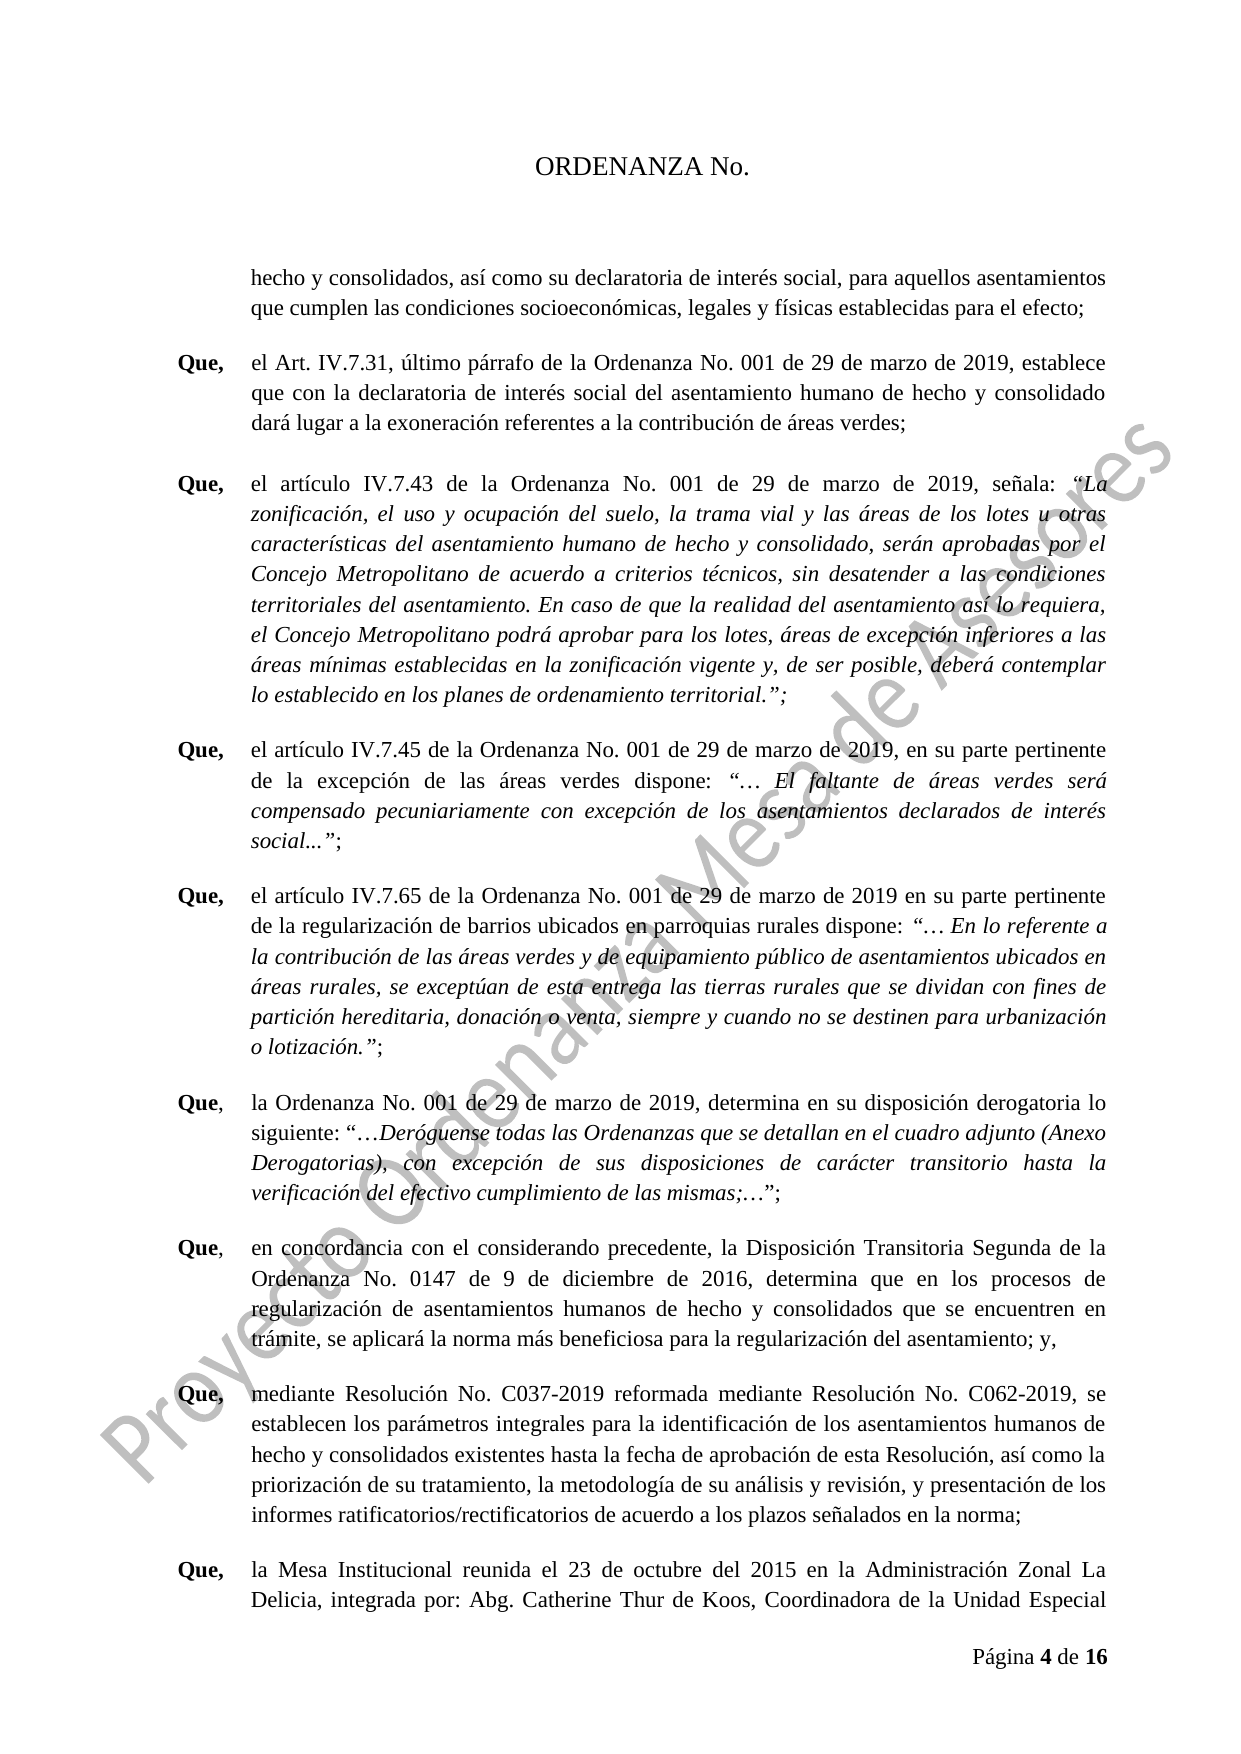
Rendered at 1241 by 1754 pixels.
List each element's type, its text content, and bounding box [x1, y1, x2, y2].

text Que, el artículo IV.7.65 de la Ordenanza No. 001 de 29 de marzo de 2019 en su parte pertinente de la regularización de barrios ubicados en parroquias rurales dispone: “… En lo referente a la contribución de las áreas verdes y de equipamiento público de asentamientos ubicados en áreas rurales, se exceptúan de esta entrega las tierras rurales que se dividan con fines de partición hereditaria, donación o venta, siempre y cuando no se destinen para urbanización o lotización.”; [177, 882, 1107, 1060]
text Que, el artículo IV.7.43 de la Ordenanza No. 001 de 29 de marzo de 2019, señala: “La zonificación, el uso y ocupación del suelo, la trama vial y las áreas de los lotes u otras características del asentamiento humano de hecho y consolidado, serán aprobadas por el Concejo Metropolitano de acuerdo a criterios técnicos, sin desatender a las condiciones territoriales del asentamiento. En caso de que la realidad del asentamiento así lo requiera, el Concejo Metropolitano podrá aprobar para los lotes, áreas de excepción inferiores a las áreas mínimas establecidas en la zonificación vigente y, de ser posible, deberá contemplar lo establecido en los planes de ordenamiento territorial.”; [177, 470, 1107, 708]
text Que, en concordancia con el considerando precedente, la Disposición Transitoria Segunda de la Ordenanza No. 0147 de 9 de diciembre de 2016, determina que en los procesos de regularización de asentamientos humanos de hecho y consolidados que se encuentren en trámite, se aplicará la norma más beneficiosa para la regularización del asentamiento; y, [177, 1234, 1107, 1351]
text Que, la Ordenanza No. 001 de 29 de marzo de 2019, determina en su disposición derogatoria lo siguiente: “…Deróguense todas las Ordenanzas que se detallan en el cuadro adjunto (Anexo Derogatorias), con excepción de sus disposiciones de carácter transitorio hasta la verificación del efectivo cumplimiento de las mismas;…”; [177, 1088, 1107, 1206]
text Que, el artículo IV.7.45 de la Ordenanza No. 001 de 29 de marzo de 2019, en su parte pertinente de la excepción de las áreas verdes dispone: “… El faltante de áreas verdes será compensado pecuniariamente con excepción de los asentamientos declarados de interés social...”; [177, 736, 1107, 853]
text Que, el Art. IV.7.31, último párrafo de la Ordenanza No. 001 de 29 de marzo de 2019, establece que con la declaratoria de interés social del asentamiento humano de hecho y consolidado dará lugar a la exoneración referentes a la contribución de áreas verdes; [177, 349, 1107, 436]
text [177, 1556, 1107, 1613]
text Que, mediante Resolución No. C037-2019 reformada mediante Resolución No. C062-2019, se establecen los parámetros integrales para la identificación de los asentamientos humanos de hecho y consolidados existentes hasta la fecha de aprobación de esta Resolución, así como la priorización de su tratamiento, la metodología de su análisis y revisión, y presentación de los informes ratificatorios/rectificatorios de acuerdo a los plazos señalados en la norma; [177, 1380, 1107, 1527]
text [177, 263, 1107, 320]
